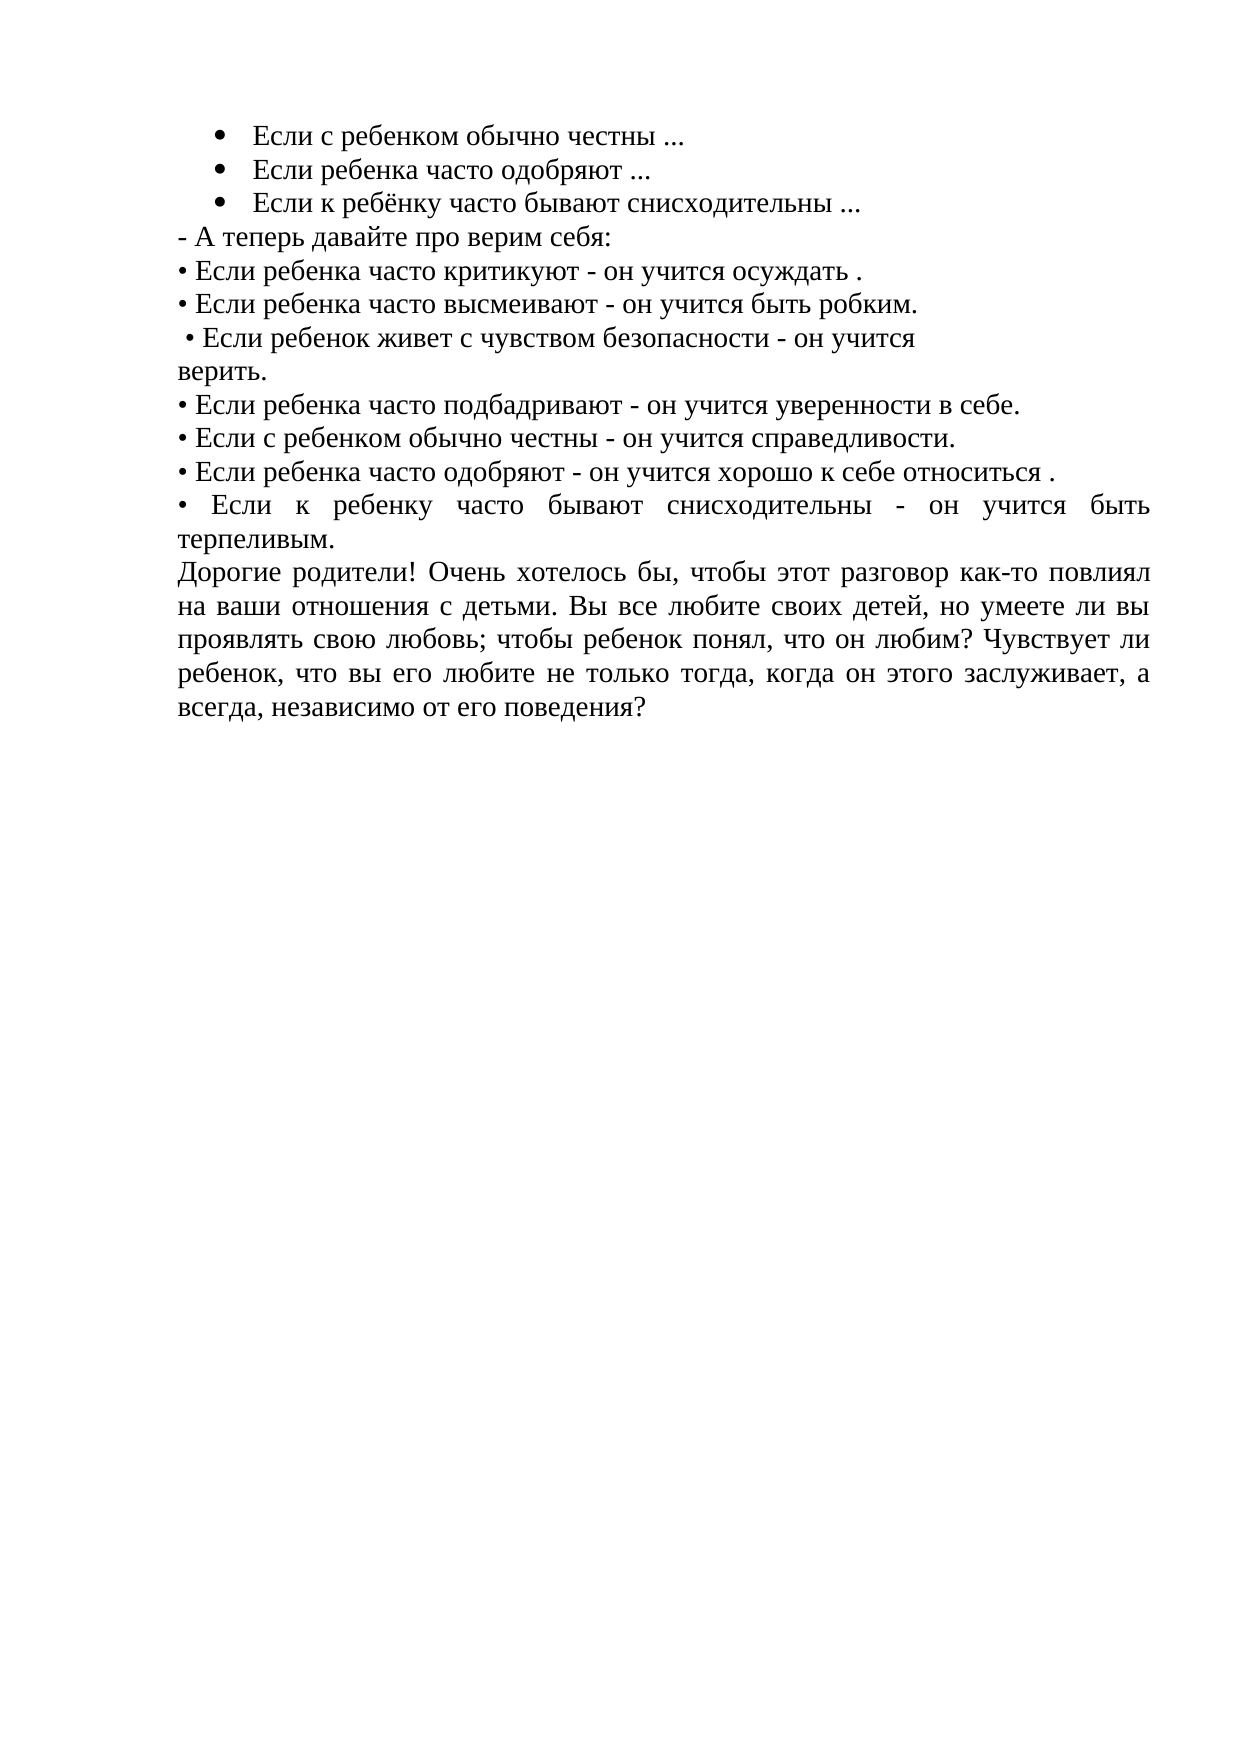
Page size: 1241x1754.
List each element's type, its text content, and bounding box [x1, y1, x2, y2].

text • Если ребенка часто высмеивают - он учится быть робким. [177, 286, 1152, 320]
text • Если ребенка часто критикуют - он учится осуждать . [177, 253, 1152, 286]
text • Если к ребенку часто бывают снисходительны - он учится быть терпеливым. [177, 487, 1152, 554]
text • Если ребенка часто одобряют - он учится хорошо к себе относиться . [177, 454, 1152, 487]
text • Если ребенок живет с чувством безопасности - он учится [177, 320, 1152, 353]
text • Если ребенка часто подбадривают - он учится уверенности в себе. [177, 387, 1152, 420]
list Если с ребенком обычно честны ... [215, 118, 1152, 152]
list Если ребенка часто одобряют ... [215, 152, 1152, 185]
text • Если с ребенком обычно честны - он учится справедливости. [177, 420, 1152, 454]
list Если к ребёнку часто бывают снисходительны ... [215, 185, 1152, 219]
text Дорогие родители! Очень хотелось бы, чтобы этот разговор как-то повлиял на ваши отношения с детьми. Вы все любите своих детей, но умеете ли вы проявлять свою любовь; чтобы ребенок понял, что он любим? Чувствует ли ребенок, что вы его любите не только тогда, когда он этого заслуживает, а всегда, независимо от его поведения? [177, 554, 1152, 722]
text - А теперь давайте про верим себя: [177, 219, 1152, 253]
text верить. [177, 353, 1152, 387]
